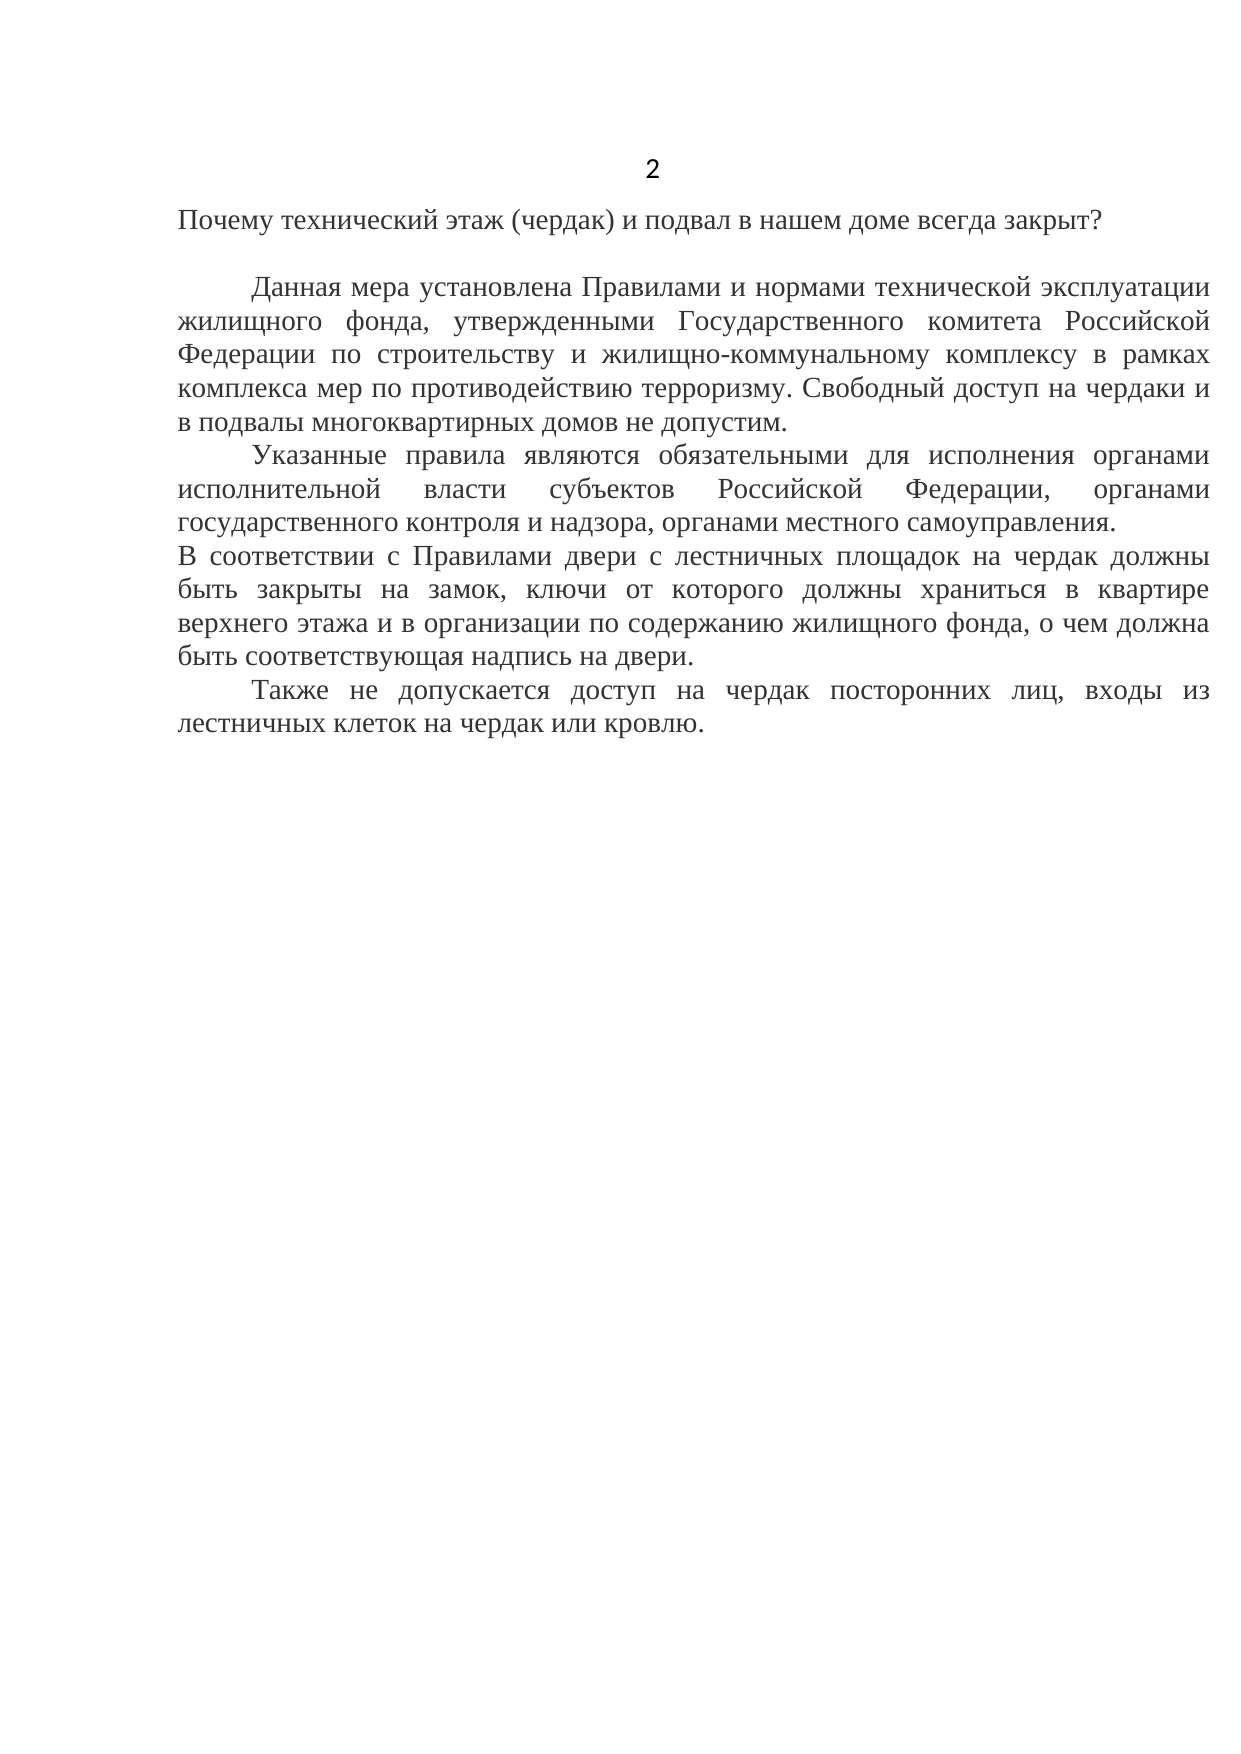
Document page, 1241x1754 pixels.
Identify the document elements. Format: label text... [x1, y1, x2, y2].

text Почему технический этаж (чердак) и подвал в нашем доме всегда закрыт? [177, 202, 1211, 236]
text Также не допускается доступ на чердак посторонних лиц, входы из лестничных клеток на чердак или кровлю. [177, 672, 1211, 739]
text В соответствии с Правилами двери с лестничных площадок на чердак должны быть закрыты на замок, ключи от которого должны храниться в квартире верхнего этажа и в организации по содержанию жилищного фонда, о чем должна быть соответствующая надпись на двери. [177, 538, 1211, 672]
text Данная мера установлена Правилами и нормами технической эксплуатации жилищного фонда, утвержденными Государственного комитета Российской Федерации по строительству и жилищно-коммунальному комплексу в рамках комплекса мер по противодействию терроризму. Свободный доступ на чердаки и в подвалы многоквартирных домов не допустим. [177, 269, 1211, 437]
text Указанные правила являются обязательными для исполнения органами исполнительной власти субъектов Российской Федерации, органами государственного контроля и надзора, органами местного самоуправления. [177, 437, 1211, 538]
